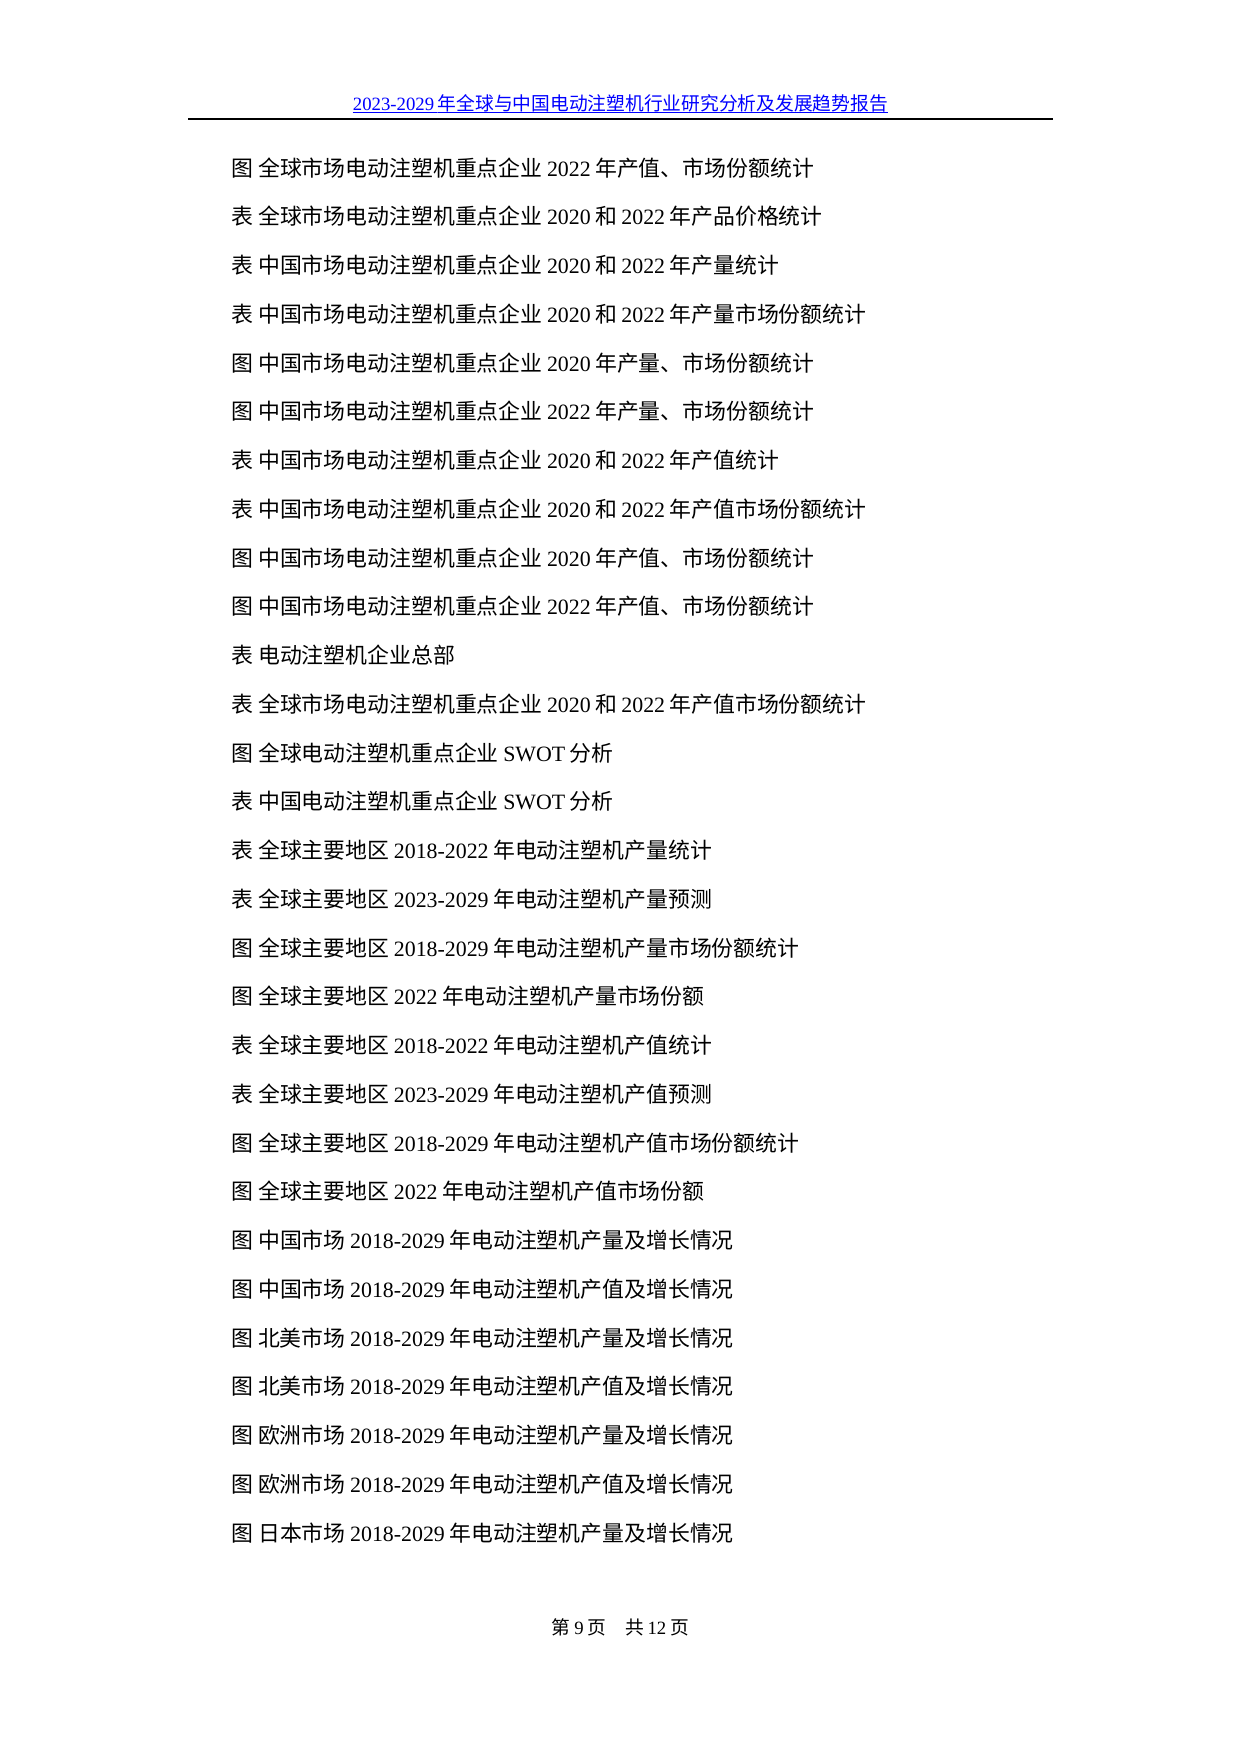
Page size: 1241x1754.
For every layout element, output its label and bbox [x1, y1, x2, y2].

text [187, 150, 1053, 1548]
